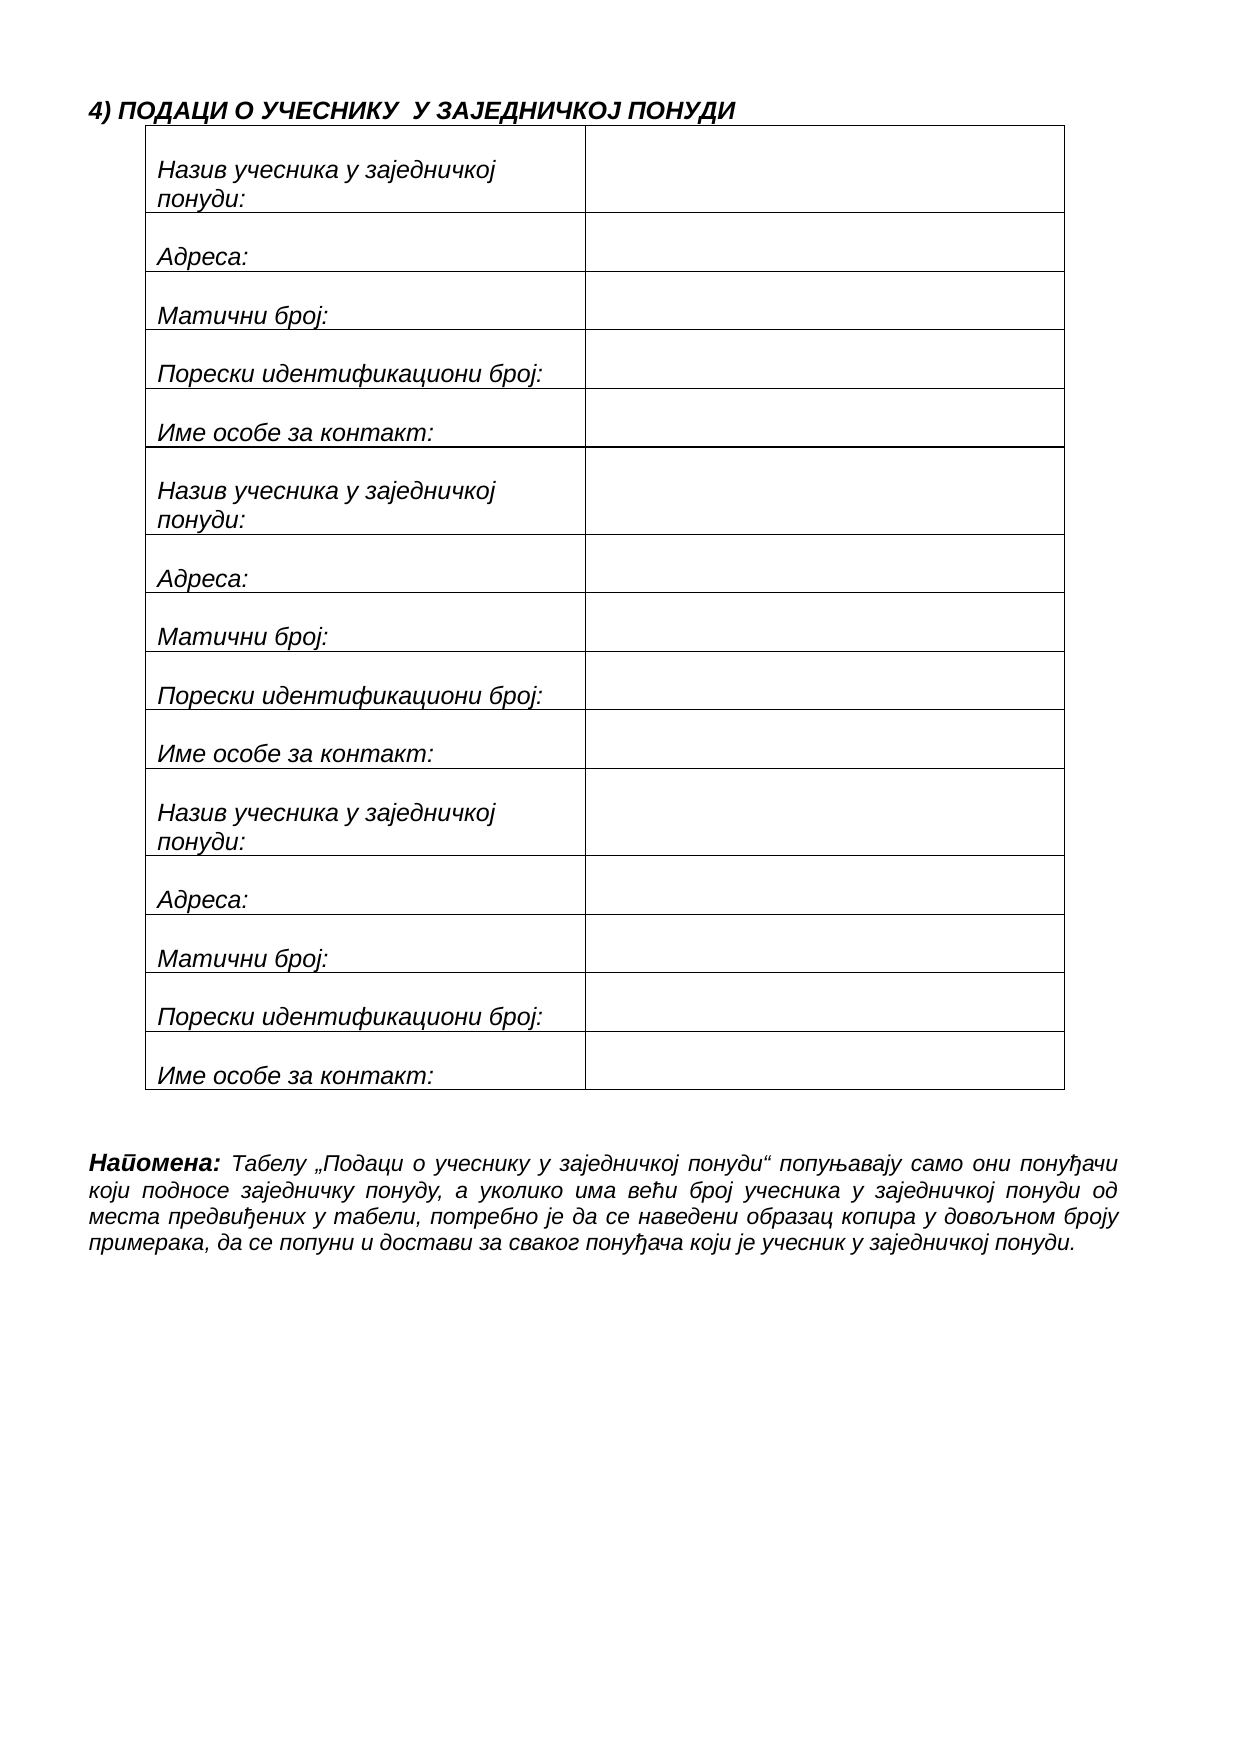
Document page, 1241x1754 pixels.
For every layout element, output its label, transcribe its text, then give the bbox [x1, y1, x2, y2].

table_cell Матични број: [146, 272, 585, 329]
table_cell Назив учесника у заједничкој понуди: [146, 769, 585, 855]
table_cell Име особе за контакт: [146, 389, 585, 446]
text Напомена: Табелу „Подаци о учеснику у заједничкој понуди“ попуњавају само они понуђачи који подносе заједничку понуду, а уколико има већи број учесника у заједничкој понуди од места предвиђених у табели, потребно је да се наведени образац копира у довољном броју примерака, да се попуни и достави за сваког понуђача који је учесник у заједничкој понуди. [89, 1148, 1121, 1256]
table_cell [586, 535, 1064, 592]
table_cell [586, 769, 1064, 855]
table_cell Адреса: [146, 856, 585, 914]
table_cell Име особе за контакт: [146, 710, 585, 768]
table_header [586, 126, 1064, 212]
table_cell [586, 593, 1064, 651]
table_cell Име особе за контакт: [146, 1032, 585, 1089]
table_cell [586, 448, 1064, 534]
table_cell Матични број: [146, 915, 585, 972]
table_header Назив учесника у заједничкој понуди: [146, 126, 585, 212]
table_cell [586, 1032, 1064, 1089]
table_cell Назив учесника у заједничкој понуди: [146, 448, 585, 534]
table_cell [586, 389, 1064, 446]
table_cell Порески идентификациони број: [146, 330, 585, 388]
table_cell [586, 330, 1064, 388]
table_cell [586, 213, 1064, 271]
table_cell Матични број: [146, 593, 585, 651]
text 4) ПОДАЦИ О УЧЕСНИКУ У ЗАЈЕДНИЧКОЈ ПОНУДИ [89, 96, 1121, 125]
table_cell [586, 272, 1064, 329]
table_cell [586, 915, 1064, 972]
table_cell Адреса: [146, 535, 585, 592]
table_cell [586, 856, 1064, 914]
table_cell Адреса: [146, 213, 585, 271]
table_cell [586, 652, 1064, 709]
table_cell Порески идентификациони број: [146, 973, 585, 1031]
table_cell [586, 973, 1064, 1031]
table_cell [586, 710, 1064, 768]
table_cell Порески идентификациони број: [146, 652, 585, 709]
